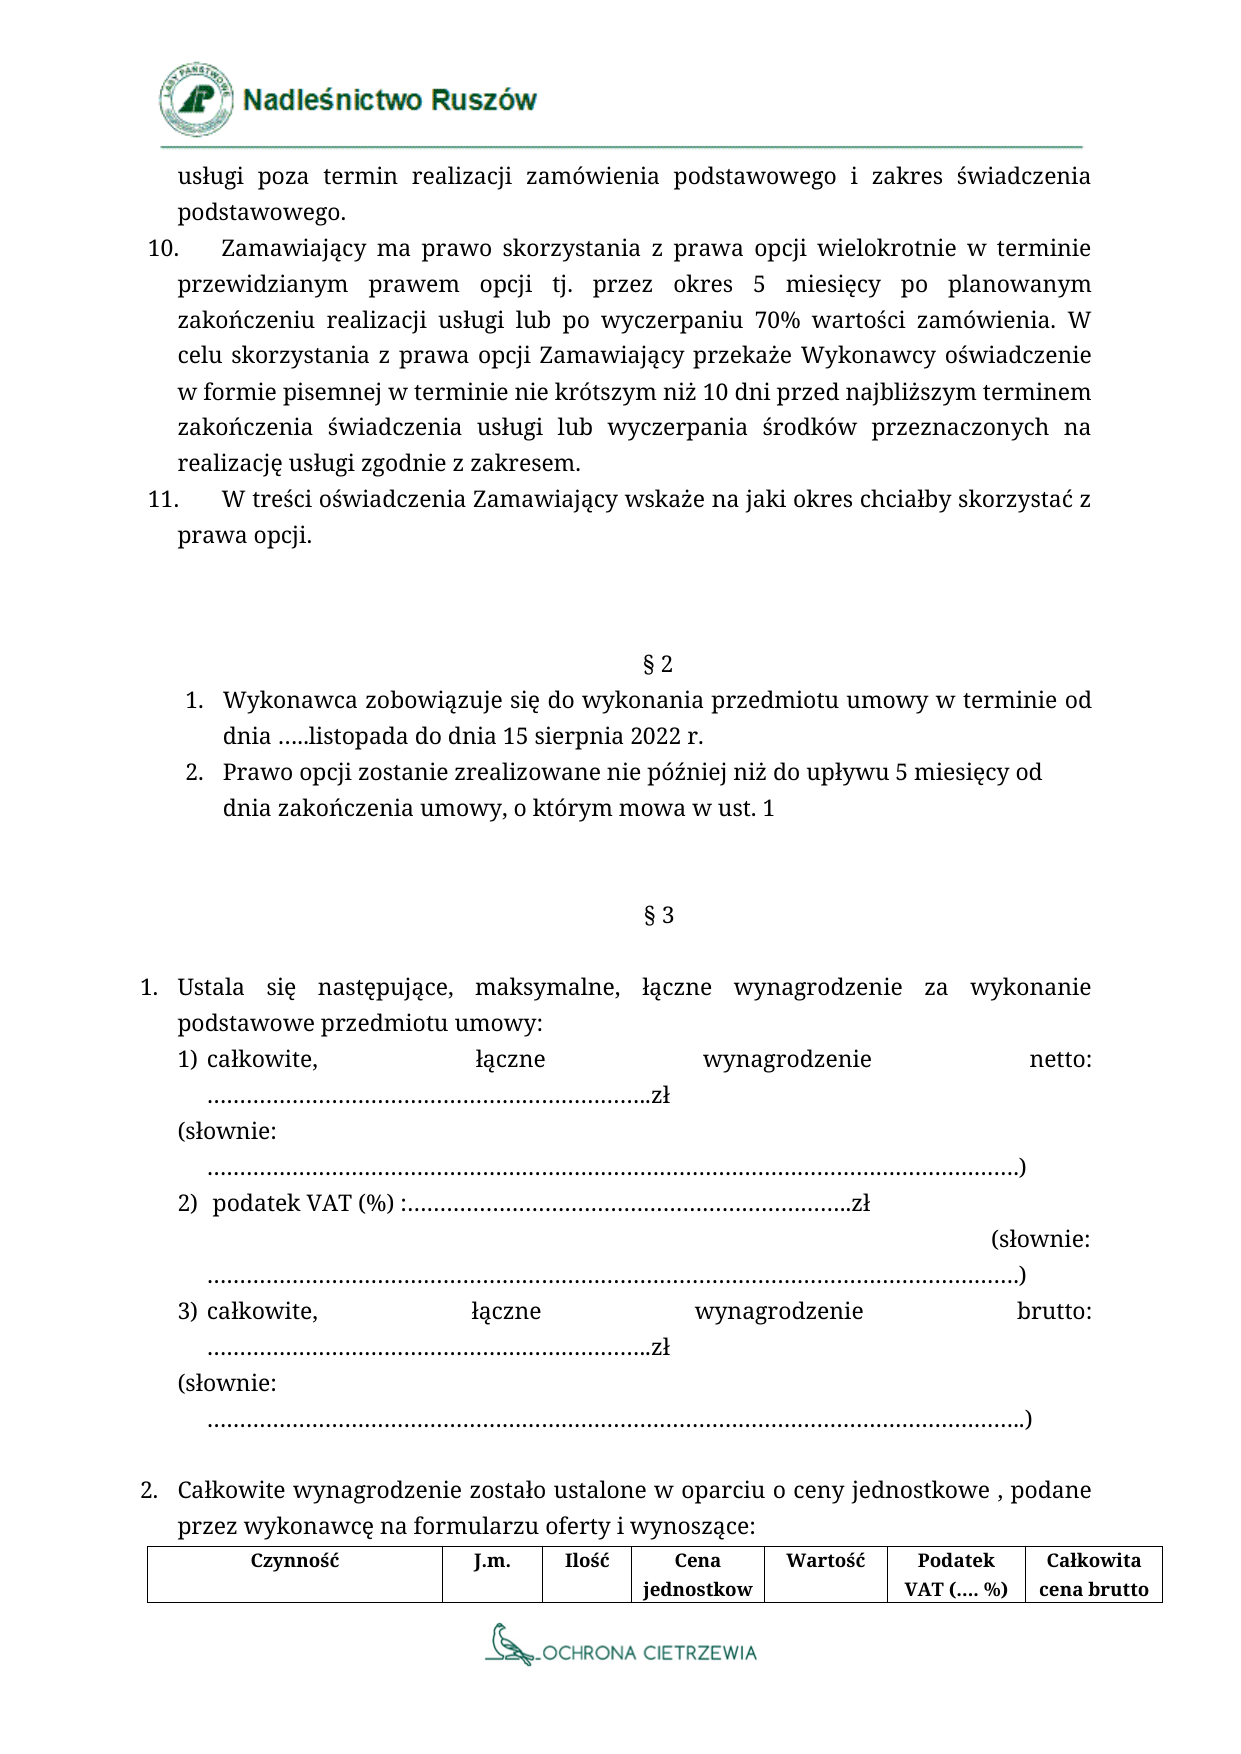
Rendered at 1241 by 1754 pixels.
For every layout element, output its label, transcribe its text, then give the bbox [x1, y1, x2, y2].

table_header J.m. [443, 1547, 542, 1602]
picture [471, 1609, 770, 1679]
list Całkowite wynagrodzenie zostało ustalone w oparciu o ceny jednostkowe , podane przez wykonawcę na formularzu oferty i wynoszące: [140, 1474, 1093, 1542]
list całkowite, łączne wynagrodzenie brutto:…………………………………………………………..zł [177, 1295, 1093, 1362]
list Zamawiający ma prawo skorzystania z prawa opcji wielokrotnie w terminie przewidzianym prawem opcji tj. przez okres 5 miesięcy po planowanym zakończeniu realizacji usługi lub po wyczerpaniu 70% wartości zamówienia. W celu skorzystania z prawa opcji Zamawiający przekaże Wykonawcy oświadczenie w formie pisemnej w terminie nie krótszym niż 10 dni przed najbliższym terminem zakończenia świadczenia usługi lub wyczerpania środków przeznaczonych na realizację usługi zgodnie z zakresem. [148, 232, 1093, 478]
list (słownie:…………………………………………………………………………………………………………….) [177, 1115, 1093, 1182]
list Prawo opcji zostanie zrealizowane nie później niż do upływu 5 miesięcy od dnia zakończenia umowy, o którym mowa w ust. 1 [185, 756, 1093, 823]
table_header Wartość netto (zł) kol. D x kol. C [765, 1547, 887, 1602]
list W treści oświadczenia Zamawiający wskaże na jaki okres chciałby skorzystać z prawa opcji. [148, 483, 1093, 550]
text (słownie:…………………………………………………………………………………………………………….) [177, 1223, 1093, 1290]
picture [147, 47, 1093, 160]
list § 2 [223, 648, 1093, 679]
text § 3 [148, 899, 1093, 931]
table_header Cena jednostkowa netto (zł) [632, 1547, 764, 1602]
list Wykonawca zobowiązuje się do wykonania przedmiotu umowy w terminie od dnia …..listopada do dnia 15 sierpnia 2022 r. [185, 684, 1093, 751]
table_header Ilość [543, 1547, 631, 1602]
table_header Czynność [148, 1547, 442, 1602]
table_header Podatek VAT (…. %) (zł) kol. E x % [888, 1547, 1025, 1602]
list podatek VAT (%) :…………………………………………………………..zł [177, 1187, 1093, 1218]
table_header Całkowita cena brutto (zł) Suma kol. E i F [1026, 1547, 1162, 1602]
list Ustala się następujące, maksymalne, łączne wynagrodzenie za wykonanie podstawowe przedmiotu umowy: [140, 971, 1093, 1038]
list (słownie:……………………………………………………………………………………………………………..) [177, 1367, 1093, 1434]
list całkowite, łączne wynagrodzenie netto:…………………………………………………………..zł [177, 1043, 1093, 1110]
